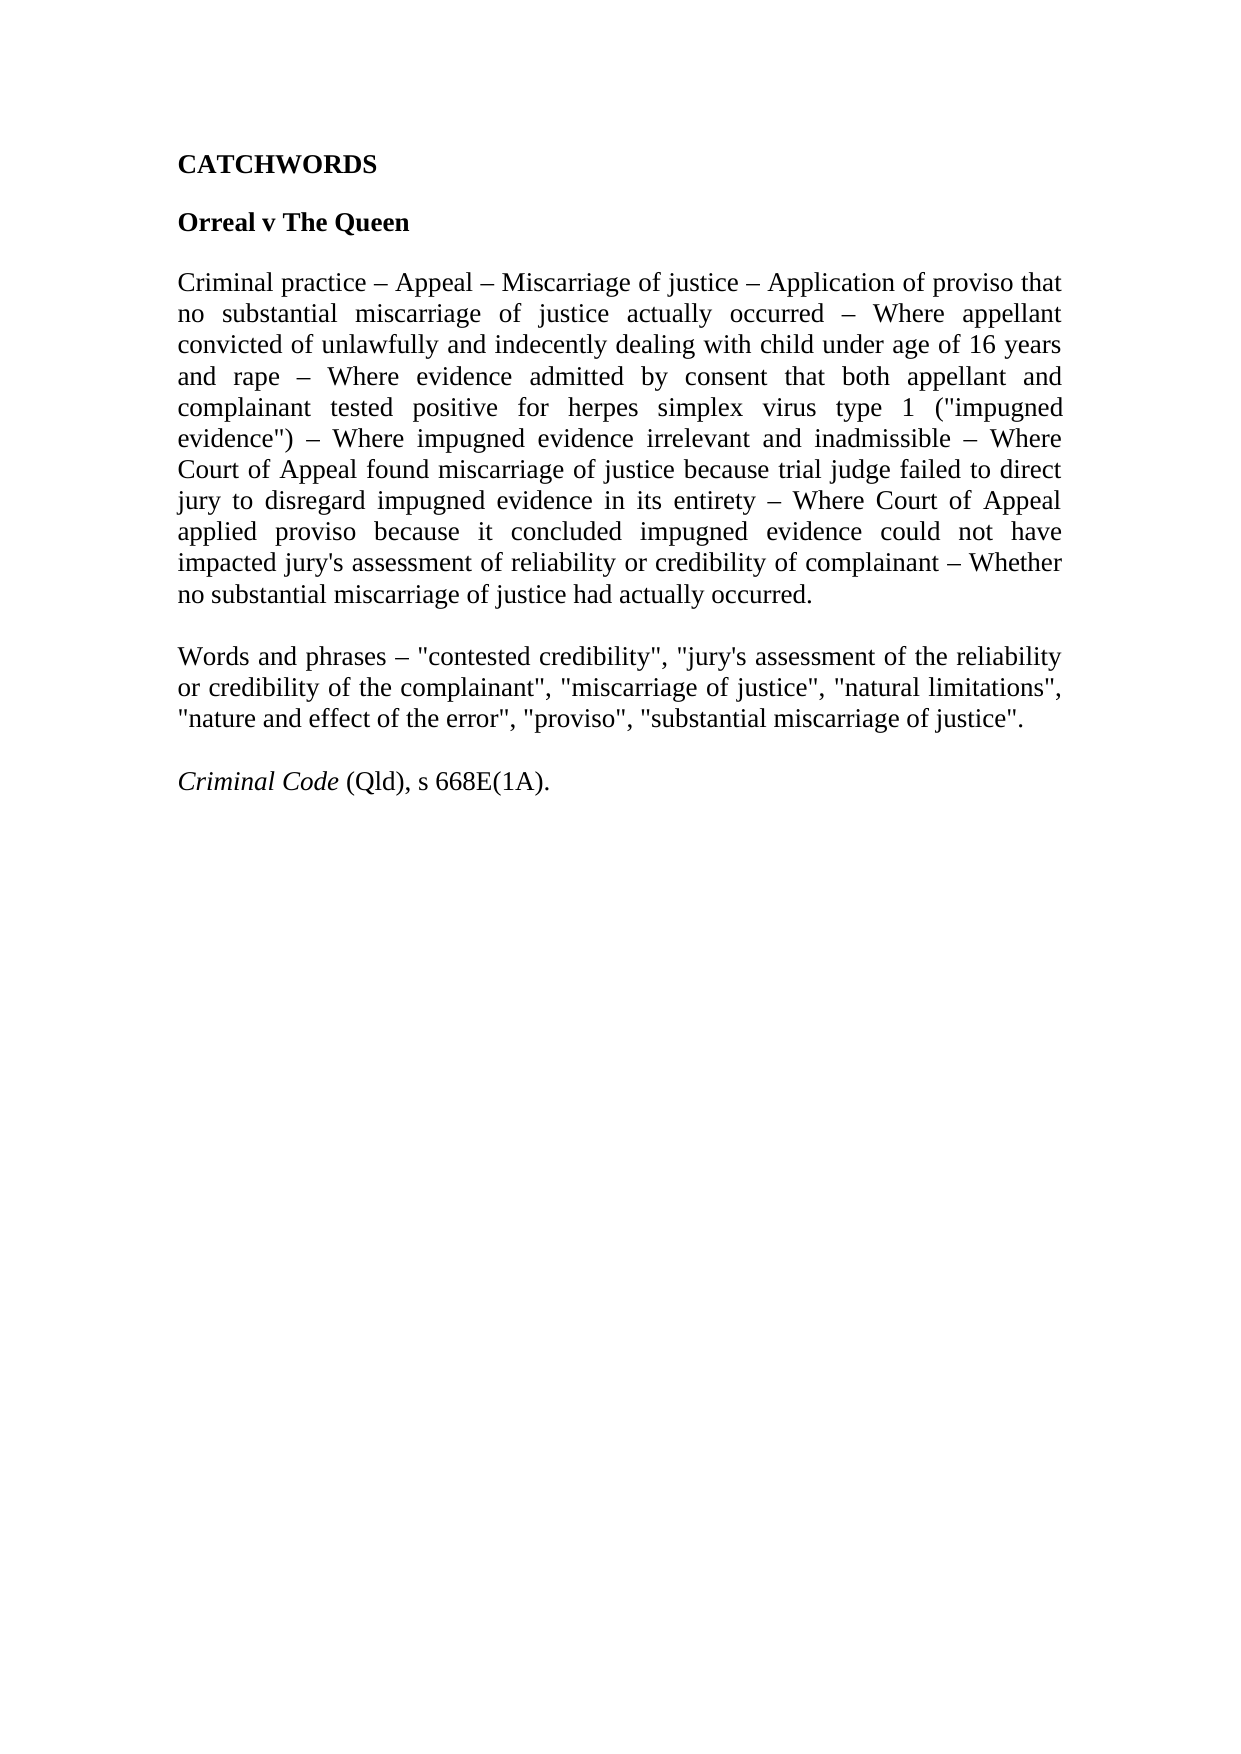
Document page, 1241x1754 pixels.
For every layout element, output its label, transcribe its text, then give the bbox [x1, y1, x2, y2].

text CATCHWORDS [177, 150, 1063, 179]
text Criminal Code (Qld), s 668E(1A). [177, 764, 1063, 796]
text Orreal v The Queen [177, 208, 1063, 237]
text Words and phrases – "contested credibility", "jury's assessment of the reliability or credibility of the complainant", "miscarriage of justice", "natural limitations", "nature and effect of the error", "proviso", "substantial miscarriage of justice". [177, 640, 1063, 733]
text Criminal practice – Appeal – Miscarriage of justice – Application of proviso that no substantial miscarriage of justice actually occurred – Where appellant convicted of unlawfully and indecently dealing with child under age of 16 years and rape – Where evidence admitted by consent that both appellant and complainant tested positive for herpes simplex virus type 1 ("impugned evidence") – Where impugned evidence irrelevant and inadmissible – Where Court of Appeal found miscarriage of justice because trial judge failed to direct jury to disregard impugned evidence in its entirety – Where Court of Appeal applied proviso because it concluded impugned evidence could not have impacted jury's assessment of reliability or credibility of complainant – Whether no substantial miscarriage of justice had actually occurred. [177, 266, 1063, 609]
